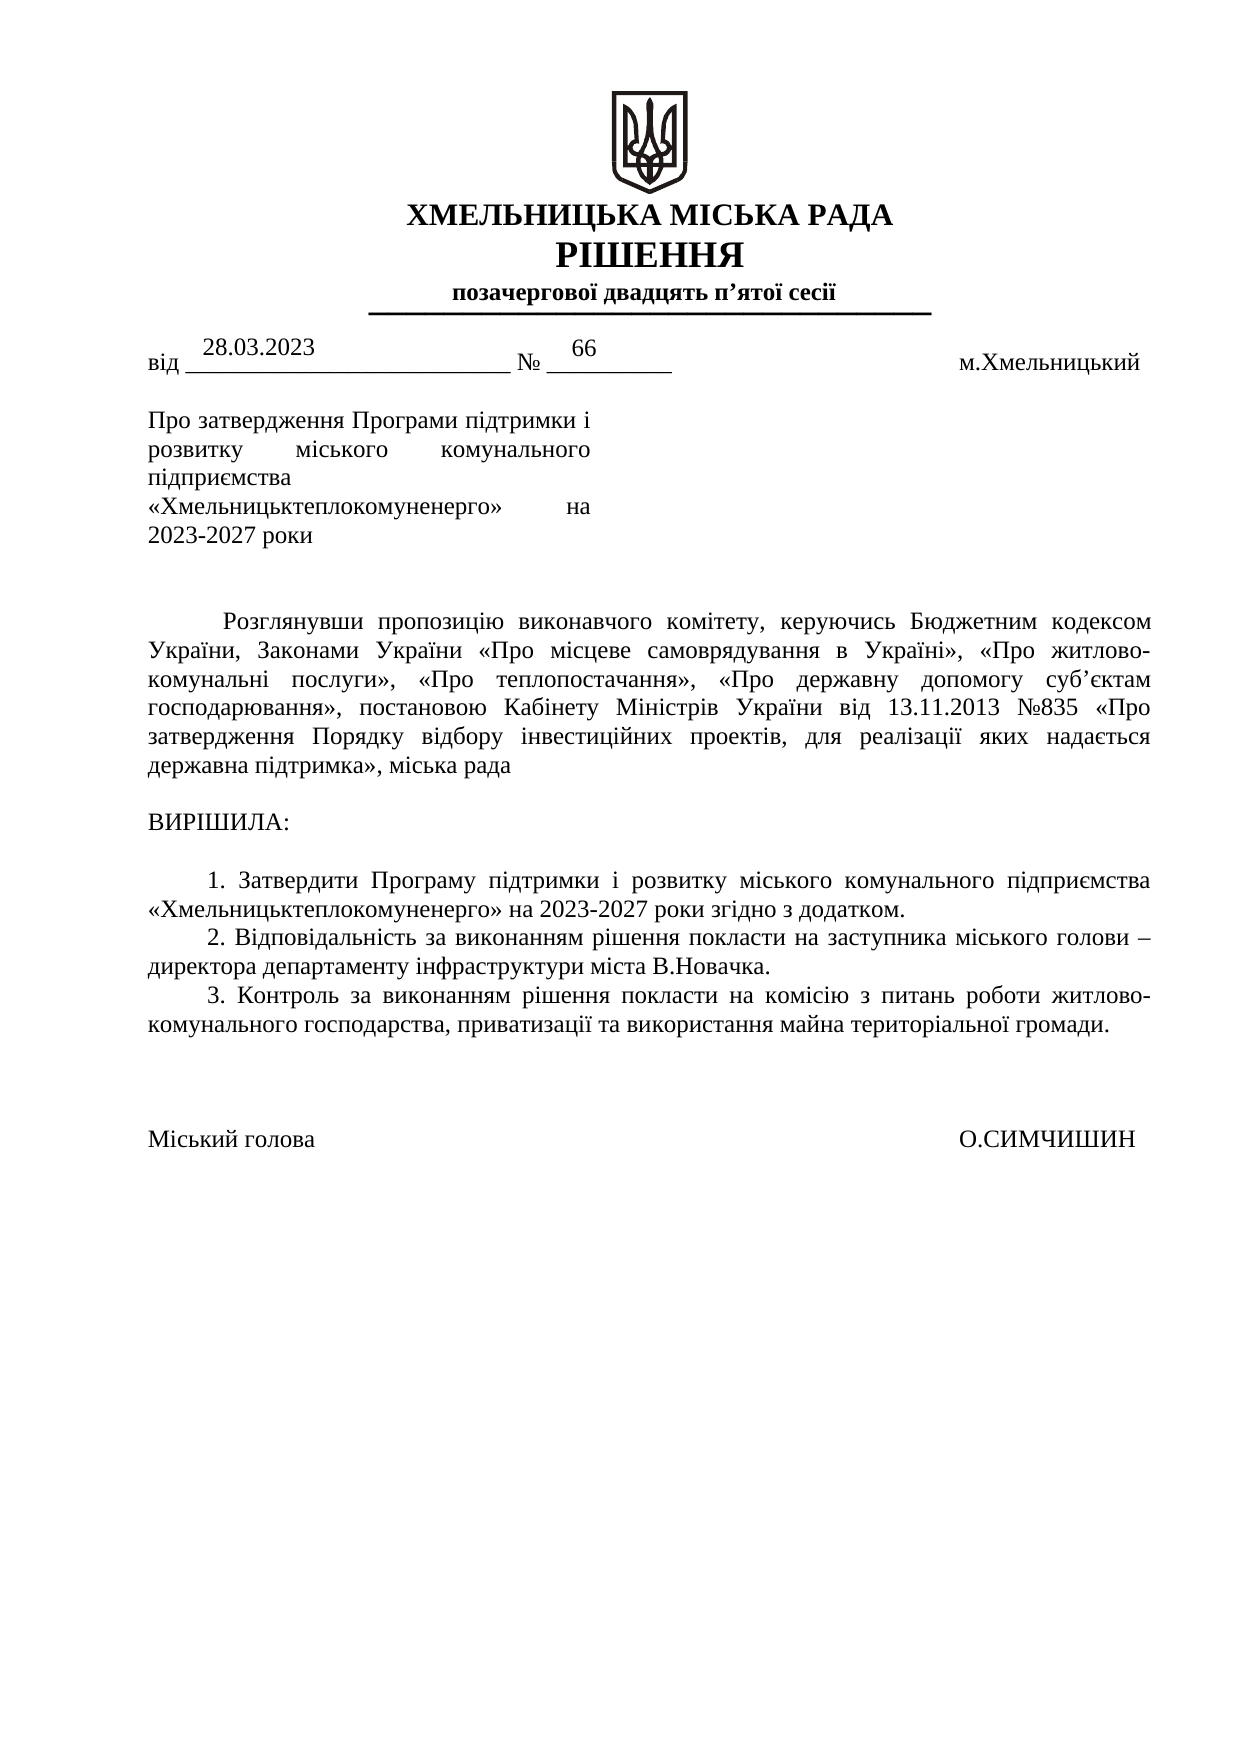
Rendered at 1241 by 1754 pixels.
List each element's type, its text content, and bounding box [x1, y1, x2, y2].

text 3. Контроль за виконанням рішення покласти на комісію з питань роботи житлово-комунального господарства, приватизації та використання майна територіальної громади. [148, 980, 1152, 1037]
text 2. Відповідальність за виконанням рішення покласти на заступника міського голови –директора департаменту інфраструктури міста В.Новачка. [148, 922, 1152, 980]
text Міський голова О.СИМЧИШИН [148, 1124, 1152, 1152]
text 1. Затвердити Програму підтримки і розвитку міського комунального підприємства «Хмельницьктеплокомуненерго» на 2023-2027 роки згідно з додатком. [148, 865, 1152, 922]
text Розглянувши пропозицію виконавчого комітету, керуючись Бюджетним кодексом України, Законами України «Про місцеве самоврядування в Україні», «Про житлово-комунальні послуги», «Про теплопостачання», «Про державну допомогу суб’єктам господарювання», постановою Кабінету Міністрів України від 13.11.2013 №835 «Про затвердження Порядку відбору інвестиційних проектів, для реалізації яких надається державна підтримка», міська рада [148, 606, 1152, 779]
text Про затвердження Програми підтримки і розвитку міського комунального підприємства «Хмельницьктеплокомуненерго» на 2023-2027 роки [148, 405, 591, 549]
text від __________________________ № __________ м.Хмельницький [148, 347, 1152, 376]
text ХМЕЛЬНИЦЬКА МІСЬКА РАДА [148, 196, 1152, 232]
text ВИРІШИЛА: [148, 807, 1152, 836]
text РІШЕННЯ [148, 232, 1152, 276]
text ______________________________ [148, 276, 1152, 319]
